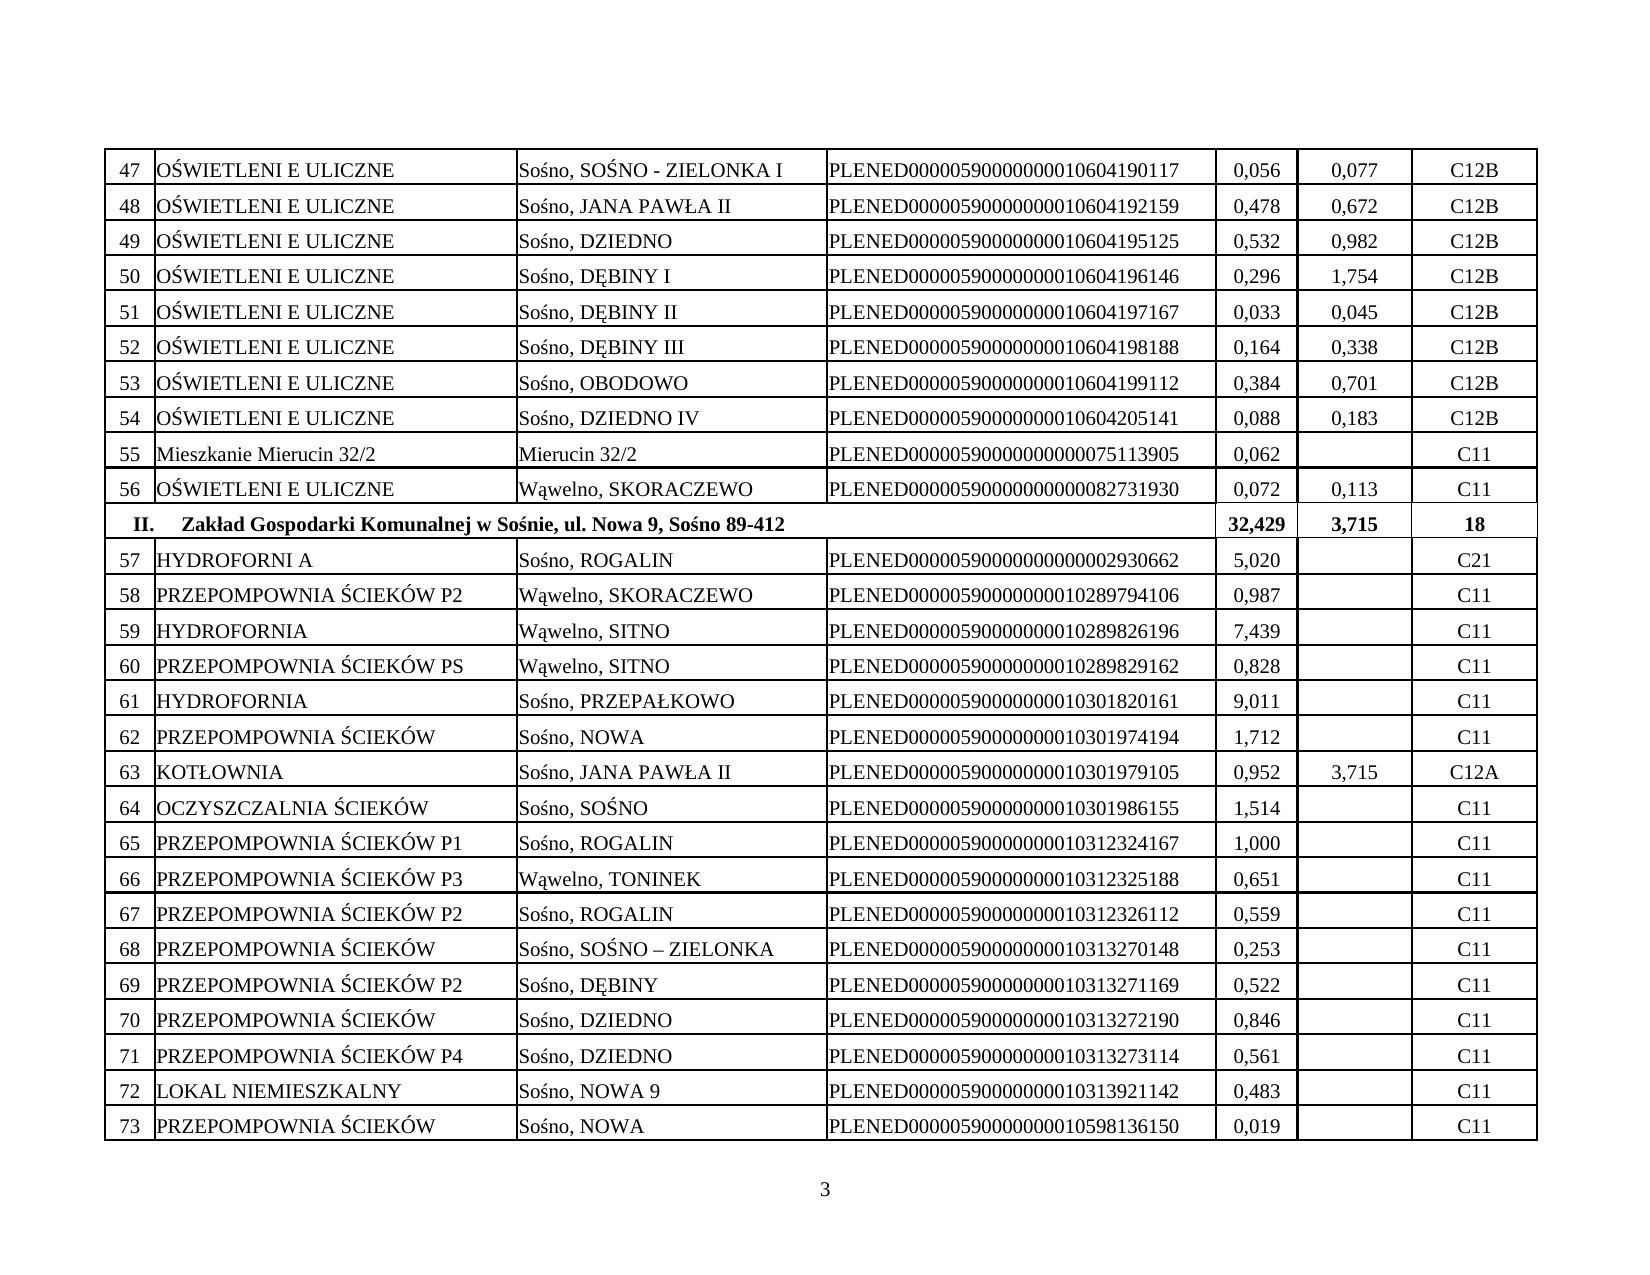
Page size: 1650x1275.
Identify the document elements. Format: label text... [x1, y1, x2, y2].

table_cell 0,846 [1217, 1000, 1296, 1033]
table_cell 9,011 [1217, 681, 1296, 714]
table_cell Sośno, PRZEPAŁKOWO [518, 681, 826, 714]
table_cell Sośno, NOWA 9 [518, 1071, 826, 1104]
table_cell [1299, 716, 1411, 750]
table_cell 61 [106, 681, 154, 714]
table_cell 48 [106, 185, 154, 218]
table_cell Sośno, DĘBINY [518, 964, 826, 998]
table_cell PLENED00000590000000000082731930 [828, 469, 1215, 502]
table_cell C12B [1413, 150, 1536, 183]
table_cell C11 [1413, 716, 1536, 750]
table_cell Mierucin 32/2 [518, 433, 826, 466]
table_cell [1299, 823, 1411, 856]
table_cell PRZEPOMPOWNIA ŚCIEKÓW P4 [156, 1035, 516, 1068]
table_cell PLENED00000590000000010312326112 [828, 894, 1215, 927]
table_cell PLENED00000590000000010301820161 [828, 681, 1215, 714]
table_cell C11 [1413, 1035, 1536, 1068]
table_cell PLENED00000590000000010301986155 [828, 787, 1215, 821]
table_cell PLENED00000590000000000075113905 [828, 433, 1215, 466]
table_cell 0,164 [1217, 327, 1296, 360]
table_cell C12B [1413, 362, 1536, 396]
table_cell Sośno, OBODOWO [518, 362, 826, 396]
table_cell 0,384 [1217, 362, 1296, 396]
table_cell C11 [1413, 823, 1536, 856]
table_cell Sośno, DĘBINY II [518, 291, 826, 325]
table_cell Sośno, DĘBINY I [518, 256, 826, 289]
table_cell C12B [1413, 256, 1536, 289]
table_cell [1299, 538, 1411, 573]
table_cell 64 [106, 787, 154, 821]
table_cell OŚWIETLENI E ULICZNE [156, 398, 516, 431]
table_cell 73 [106, 1106, 154, 1139]
table_cell [1299, 964, 1411, 998]
table_cell C11 [1413, 469, 1536, 502]
table_cell C12A [1413, 752, 1536, 785]
table_cell 67 [106, 894, 154, 927]
table_cell 55 [106, 433, 154, 466]
table_cell Sośno, NOWA [518, 716, 826, 750]
table_cell Sośno, DZIEDNO [518, 1000, 826, 1033]
table_cell C11 [1413, 575, 1536, 608]
table_cell [1299, 646, 1411, 679]
table_cell PLENED00000590000000010289829162 [828, 646, 1215, 679]
table_cell C12B [1413, 327, 1536, 360]
table_cell 0,045 [1299, 291, 1411, 325]
table_cell 0,651 [1217, 858, 1296, 891]
table_cell 0,987 [1217, 575, 1296, 608]
table_cell PRZEPOMPOWNIA ŚCIEKÓW PS [156, 646, 516, 679]
table_cell 0,072 [1217, 469, 1296, 502]
table_cell Wąwelno, SKORACZEWO [518, 469, 826, 502]
table_cell 51 [106, 291, 154, 325]
table_cell PLENED00000590000000010313271169 [828, 964, 1215, 998]
table_cell C12B [1413, 291, 1536, 325]
table_cell 65 [106, 823, 154, 856]
table_cell PLENED00000590000000010313272190 [828, 1000, 1215, 1033]
table_cell PLENED00000590000000010598136150 [828, 1106, 1215, 1139]
table_cell PLENED00000590000000010604197167 [828, 291, 1215, 325]
table_cell 0,088 [1217, 398, 1296, 431]
table_cell [1299, 1035, 1411, 1068]
table_cell PRZEPOMPOWNIA ŚCIEKÓW [156, 1106, 516, 1139]
table_cell [1299, 858, 1411, 891]
table_cell 0,296 [1217, 256, 1296, 289]
table_cell C11 [1413, 1000, 1536, 1033]
table_cell 1,514 [1217, 787, 1296, 821]
table_cell PRZEPOMPOWNIA ŚCIEKÓW P2 [156, 964, 516, 998]
table_cell Sośno, SOŚNO – ZIELONKA [518, 929, 826, 962]
table_cell Sośno, JANA PAWŁA II [518, 752, 826, 785]
table_cell PRZEPOMPOWNIA ŚCIEKÓW P3 [156, 858, 516, 891]
table_cell PLENED00000590000000010289826196 [828, 610, 1215, 643]
table_cell C12B [1413, 398, 1536, 431]
table_cell 0,183 [1299, 398, 1411, 431]
table_cell PLENED00000590000000010301979105 [828, 752, 1215, 785]
table_cell PLENED00000590000000010604196146 [828, 256, 1215, 289]
table_cell 0,952 [1217, 752, 1296, 785]
table_cell Zakład Gospodarki Komunalnej w Sośnie, ul. Nowa 9, Sośno 89-412 [106, 504, 1215, 537]
table_cell Wąwelno, SKORACZEWO [518, 575, 826, 608]
table_cell 71 [106, 1035, 154, 1068]
table_cell 0,033 [1217, 291, 1296, 325]
table_cell Sośno, ROGALIN [518, 823, 826, 856]
table_cell 3,715 [1298, 503, 1411, 537]
table_cell 0,113 [1299, 469, 1411, 502]
table_cell 0,701 [1299, 362, 1411, 396]
table_cell 66 [106, 858, 154, 891]
table_cell Sośno, SOŚNO [518, 787, 826, 821]
table_cell PLENED00000590000000010313273114 [828, 1035, 1215, 1068]
table_cell 62 [106, 716, 154, 750]
table_cell PLENED00000590000000010313921142 [828, 1071, 1215, 1104]
table_cell [1299, 1071, 1411, 1104]
table_cell C21 [1413, 538, 1536, 573]
table_cell 18 [1412, 503, 1537, 537]
table_cell [1299, 929, 1411, 962]
table_cell C11 [1413, 646, 1536, 679]
table_cell PRZEPOMPOWNIA ŚCIEKÓW [156, 929, 516, 962]
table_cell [156, 150, 516, 183]
table_cell [1299, 1106, 1411, 1139]
table_cell C12B [1413, 185, 1536, 218]
table_cell 0,077 [1299, 150, 1411, 183]
table_cell Sośno, DZIEDNO [518, 1035, 826, 1068]
table_cell [1299, 575, 1411, 608]
table_cell 1,712 [1217, 716, 1296, 750]
table_cell 7,439 [1217, 610, 1296, 643]
table_cell 0,056 [1217, 150, 1296, 183]
table_cell PLENED00000590000000010312324167 [828, 823, 1215, 856]
table_cell PRZEPOMPOWNIA ŚCIEKÓW P2 [156, 894, 516, 927]
table_cell Mieszkanie Mierucin 32/2 [156, 433, 516, 466]
table_cell PLENED00000590000000010604192159 [828, 185, 1215, 218]
table_cell PLENED00000590000000010301974194 [828, 716, 1215, 750]
table_cell 0,559 [1217, 894, 1296, 927]
table_cell PLENED00000590000000010604190117 [828, 150, 1215, 183]
table_cell 58 [106, 575, 154, 608]
table_cell PLENED00000590000000010604205141 [828, 398, 1215, 431]
table_cell Sośno, DĘBINY III [518, 327, 826, 360]
table_cell 0,483 [1217, 1071, 1296, 1104]
table_cell [1299, 1000, 1411, 1033]
table_cell C11 [1413, 894, 1536, 927]
table_cell 0,532 [1217, 221, 1296, 254]
table_cell 0,478 [1217, 185, 1296, 218]
table_cell 0,982 [1299, 221, 1411, 254]
table_cell Sośno, DZIEDNO [518, 221, 826, 254]
table_cell OŚWIETLENI E ULICZNE [156, 185, 516, 218]
table_cell 0,672 [1299, 185, 1411, 218]
table_cell 63 [106, 752, 154, 785]
table_cell LOKAL NIEMIESZKALNY [156, 1071, 516, 1104]
table_cell [1299, 610, 1411, 643]
table_cell 3,715 [1299, 752, 1411, 785]
table_cell HYDROFORNI A [156, 539, 516, 573]
table_cell 32,429 [1216, 503, 1297, 537]
table_cell Wąwelno, TONINEK [518, 858, 826, 891]
table_cell 53 [106, 362, 154, 396]
table_cell C11 [1413, 929, 1536, 962]
table_cell 49 [106, 221, 154, 254]
table_cell Sośno, JANA PAWŁA II [518, 185, 826, 218]
table_cell 0,253 [1217, 929, 1296, 962]
table_cell C11 [1413, 433, 1536, 466]
table_cell C12B [1413, 221, 1536, 254]
table_cell 50 [106, 256, 154, 289]
table_cell KOTŁOWNIA [156, 752, 516, 785]
table_cell PLENED00000590000000010604198188 [828, 327, 1215, 360]
table_cell 1,754 [1299, 256, 1411, 289]
table_cell OCZYSZCZALNIA ŚCIEKÓW [156, 787, 516, 821]
table_cell 70 [106, 1000, 154, 1033]
table_cell [1299, 681, 1411, 714]
table_cell HYDROFORNIA [156, 681, 516, 714]
table_cell 0,019 [1217, 1106, 1296, 1139]
table_cell 57 [106, 539, 154, 573]
table_cell 0,522 [1217, 964, 1296, 998]
table_cell Sośno, SOŚNO - ZIELONKA I [518, 150, 826, 183]
table_cell 56 [106, 469, 154, 502]
table_cell 52 [106, 327, 154, 360]
table_cell Sośno, ROGALIN [518, 894, 826, 927]
table_cell OŚWIETLENI E ULICZNE [156, 256, 516, 289]
table_cell C11 [1413, 610, 1536, 643]
table_cell PLENED00000590000000010313270148 [828, 929, 1215, 962]
table_cell C11 [1413, 858, 1536, 891]
table_cell C11 [1413, 964, 1536, 998]
table_cell 0,062 [1217, 433, 1296, 466]
table_cell Sośno, ROGALIN [518, 539, 826, 573]
table_cell [1299, 894, 1411, 927]
table_cell PLENED00000590000000010289794106 [828, 575, 1215, 608]
table_cell 54 [106, 398, 154, 431]
table_cell PRZEPOMPOWNIA ŚCIEKÓW [156, 1000, 516, 1033]
table_cell PLENED00000590000000010312325188 [828, 858, 1215, 891]
table_cell 68 [106, 929, 154, 962]
table_cell OŚWIETLENI E ULICZNE [156, 291, 516, 325]
table_cell PLENED00000590000000010604195125 [828, 221, 1215, 254]
table_cell 72 [106, 1071, 154, 1104]
table_cell OŚWIETLENI E ULICZNE [156, 221, 516, 254]
table_cell [1299, 787, 1411, 821]
table_cell 59 [106, 610, 154, 643]
table_cell HYDROFORNIA [156, 610, 516, 643]
table_cell 60 [106, 646, 154, 679]
table_cell PLENED00000590000000010604199112 [828, 362, 1215, 396]
table_cell C11 [1413, 787, 1536, 821]
table_cell PRZEPOMPOWNIA ŚCIEKÓW P1 [156, 823, 516, 856]
table_cell Sośno, NOWA [518, 1106, 826, 1139]
table_cell 1,000 [1217, 823, 1296, 856]
table_cell 0,561 [1217, 1035, 1296, 1068]
table_cell 0,338 [1299, 327, 1411, 360]
table_cell C11 [1413, 1071, 1536, 1104]
table_cell 0,828 [1217, 646, 1296, 679]
table_cell [1299, 433, 1411, 466]
table_cell 47 [106, 150, 154, 183]
table_cell OŚWIETLENI E ULICZNE [156, 469, 516, 502]
table_cell PRZEPOMPOWNIA ŚCIEKÓW [156, 716, 516, 750]
table_cell C11 [1413, 1106, 1536, 1139]
table_cell C11 [1413, 681, 1536, 714]
table_cell Sośno, DZIEDNO IV [518, 398, 826, 431]
table_cell Wąwelno, SITNO [518, 646, 826, 679]
table_cell PRZEPOMPOWNIA ŚCIEKÓW P2 [156, 575, 516, 608]
table_cell 69 [106, 964, 154, 998]
table_cell PLENED00000590000000000002930662 [828, 539, 1215, 573]
table_cell OŚWIETLENI E ULICZNE [156, 362, 516, 396]
table_cell 5,020 [1217, 538, 1296, 573]
table_cell OŚWIETLENI E ULICZNE [156, 327, 516, 360]
table_cell Wąwelno, SITNO [518, 610, 826, 643]
